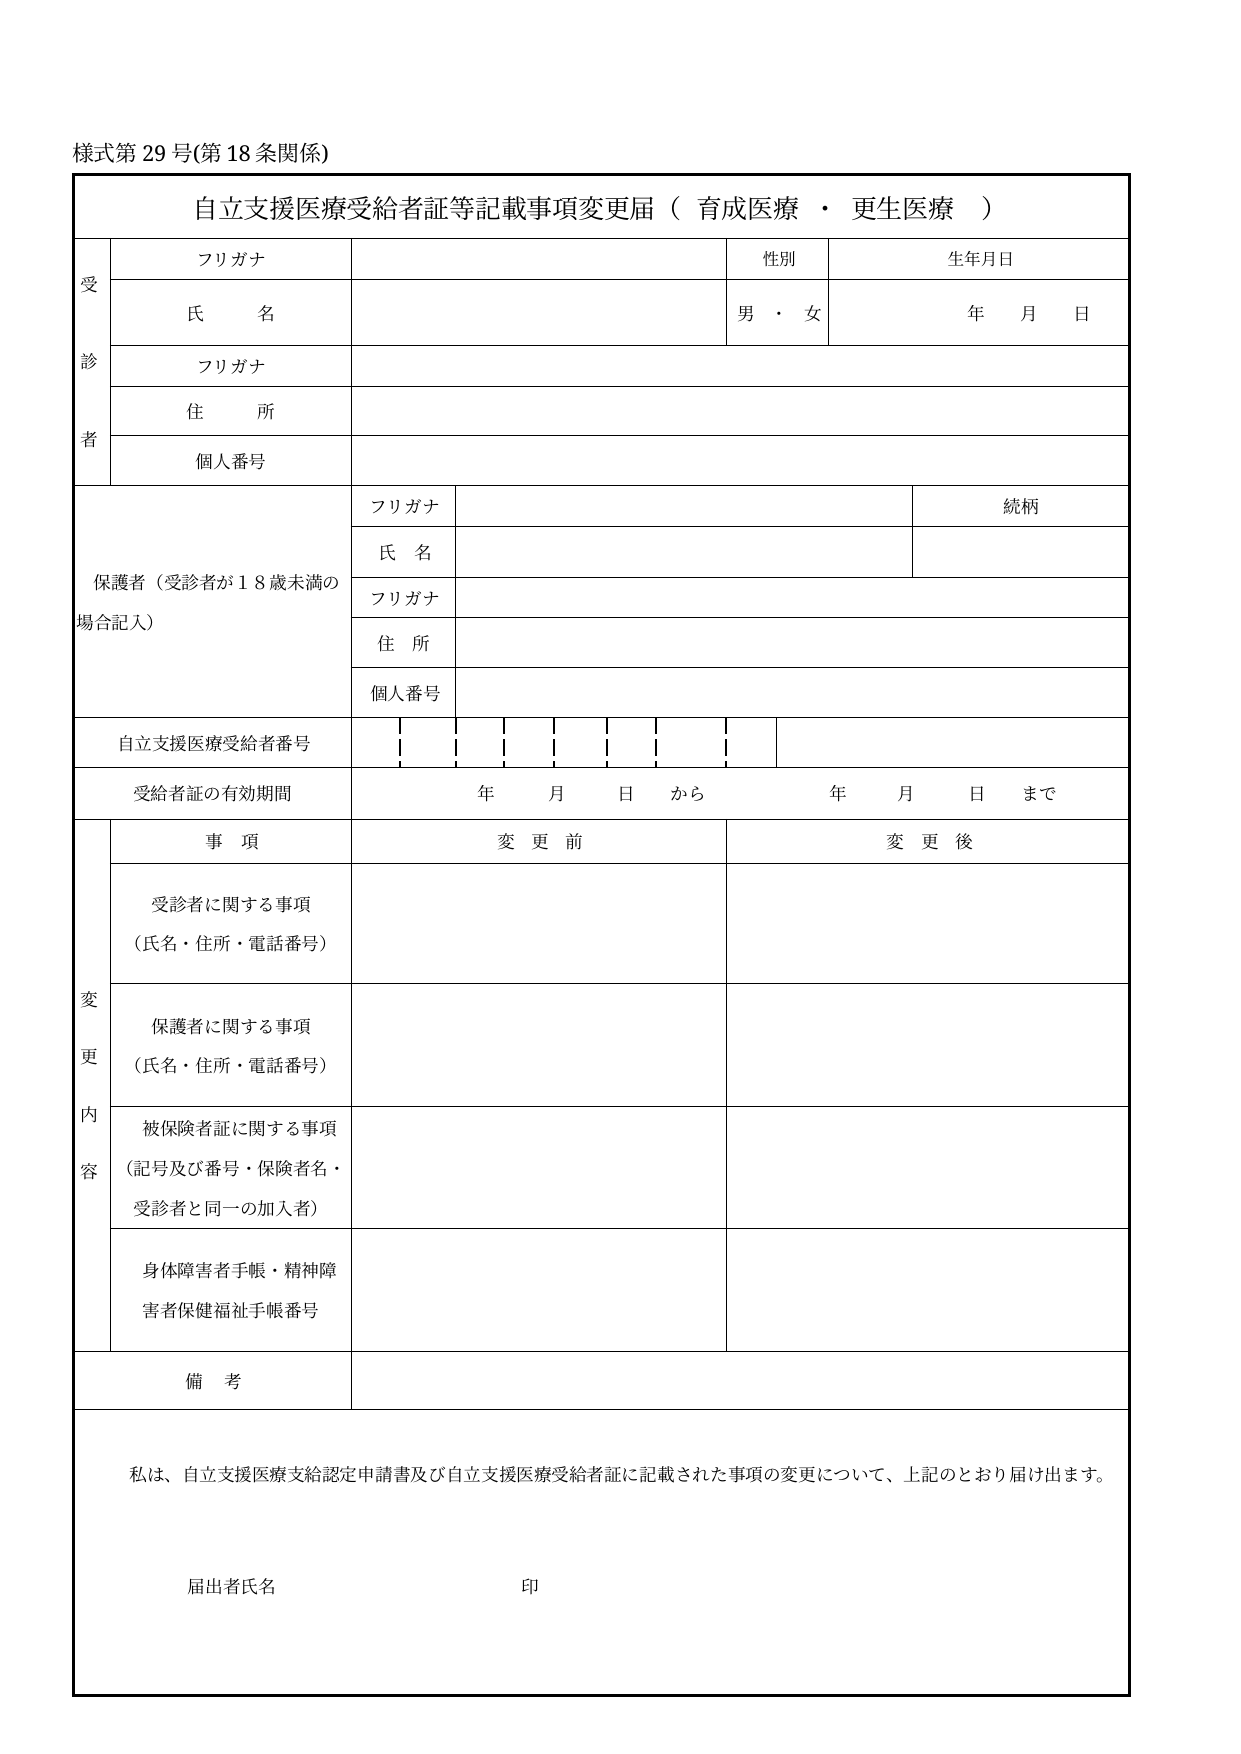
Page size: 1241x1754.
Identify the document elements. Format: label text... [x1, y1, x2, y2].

table_cell 生年月日 [829, 239, 1128, 278]
table_cell [777, 718, 1128, 767]
table_cell [352, 436, 1128, 485]
table_cell [352, 718, 400, 767]
table_cell [727, 1107, 1128, 1228]
table_cell [352, 280, 726, 345]
table_cell [352, 239, 726, 278]
table_cell [554, 718, 607, 767]
table_cell [352, 864, 726, 983]
table_cell [726, 718, 776, 767]
table_cell [352, 984, 726, 1106]
table_cell [656, 718, 726, 767]
table_cell 受診者 [75, 239, 110, 485]
table_cell 受給者証の有効期間 [75, 768, 351, 819]
text 様式第29号(第18条関係) [72, 133, 1196, 172]
table_cell [456, 527, 912, 577]
table_cell [607, 718, 656, 767]
table_cell 変更後 [727, 820, 1128, 862]
table_cell 続柄 [913, 486, 1128, 526]
table_cell フリガナ [352, 486, 455, 526]
table_cell [727, 864, 1128, 983]
table_cell 事 項 [111, 820, 351, 862]
table_cell 年 月 日 [829, 280, 1128, 345]
table_cell フリガナ [111, 239, 351, 278]
table_cell [456, 618, 1128, 667]
table_cell [727, 984, 1128, 1106]
table_cell 変更前 [352, 820, 726, 862]
table_cell [400, 718, 456, 767]
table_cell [75, 1410, 1128, 1694]
table_cell [456, 668, 1128, 717]
table_cell 氏 名 [111, 280, 351, 345]
table_cell 住 所 [111, 387, 351, 435]
table_cell 個人番号 [352, 668, 455, 717]
table_cell 男・女 [727, 280, 828, 345]
table_cell フリガナ [352, 578, 455, 617]
table_header 自立支援医療受給者証等記載事項変更届（ 育成医療 ・ 更生医療 ） [75, 176, 1128, 238]
table_cell 保護者に関する事項 （氏名・住所・電話番号） [111, 984, 351, 1106]
table_cell [456, 578, 1128, 617]
table_cell フリガナ [111, 346, 351, 386]
table_cell 性別 [727, 239, 828, 278]
table_cell [352, 346, 1128, 386]
table_cell 備 考 [75, 1352, 351, 1409]
table_cell [352, 1352, 1128, 1409]
table_cell 被保険者証に関する事項 （記号及び番号・保険者名・ 受診者と同一の加入者） [111, 1107, 351, 1228]
table_cell [352, 1229, 726, 1351]
table_cell 住 所 [352, 618, 455, 667]
table_cell [456, 486, 912, 526]
table_cell 氏 名 [352, 527, 455, 577]
table_cell [352, 1107, 726, 1228]
table_cell [352, 387, 1128, 435]
table_cell [913, 527, 1128, 577]
table_cell 保護者（受診者が１８歳未満の 場合記入） [75, 486, 351, 717]
table_cell 身体障害者手帳・精神障 害者保健福祉手帳番号 [111, 1229, 351, 1351]
table_cell 年 月 日 から 年 月 日 まで [352, 768, 1128, 819]
table_cell 個人番号 [111, 436, 351, 485]
table_cell 変更内容 [75, 820, 110, 1351]
table_cell 受診者に関する事項 （氏名・住所・電話番号） [111, 864, 351, 983]
table_cell [727, 1229, 1128, 1351]
table_cell 自立支援医療受給者番号 [75, 718, 351, 767]
table_cell [504, 718, 554, 767]
table_cell [456, 718, 504, 767]
